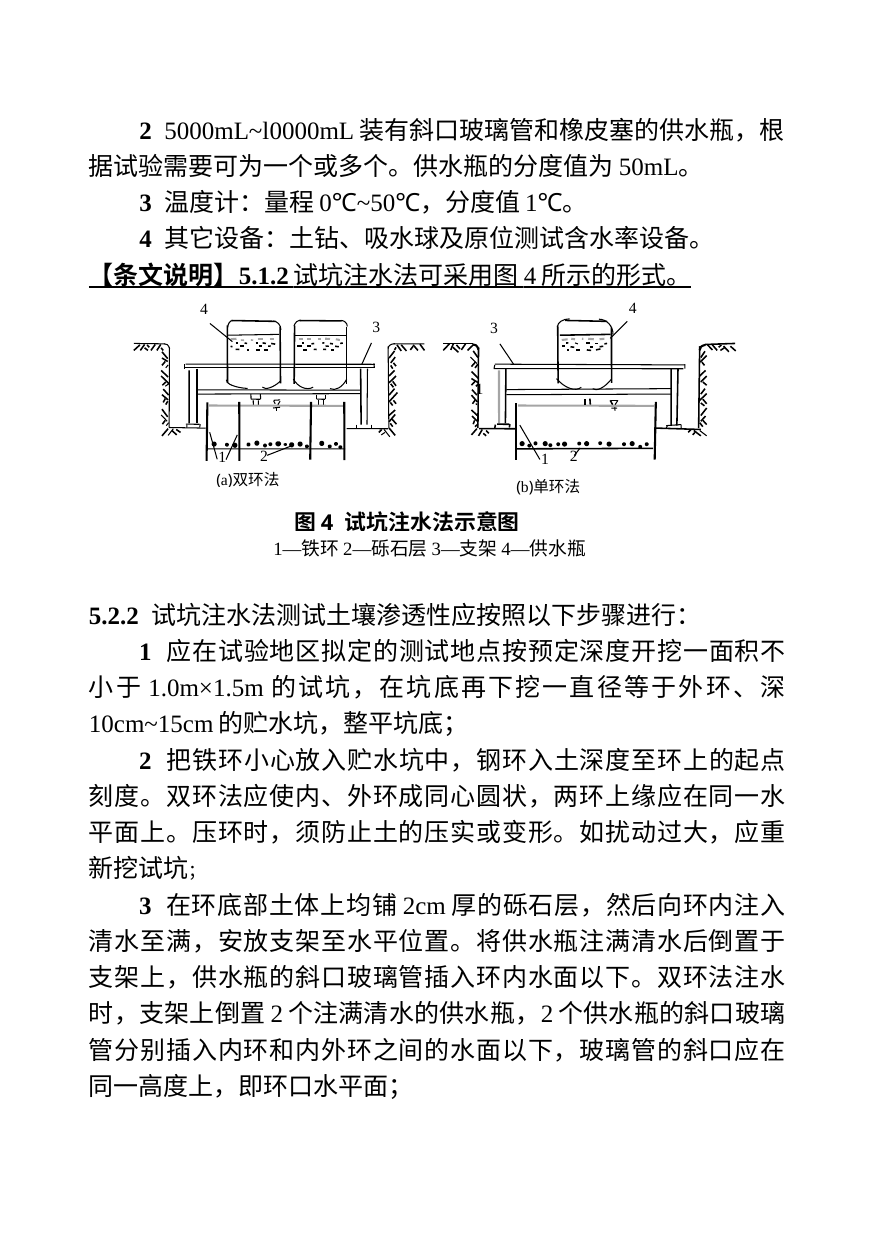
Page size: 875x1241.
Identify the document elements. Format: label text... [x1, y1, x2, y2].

text 2 把铁环小心放入贮水坑中，钢环入土深度至环上的起点刻度。双环法应使内、外环成同心圆状，两环上缘应在同一水平面上。压环时，须防止土的压实或变形。如扰动过大，应重新挖试坑； [89, 740, 785, 885]
text 4 其它设备：土钻、吸水球及原位测试含水率设备。 [89, 219, 785, 255]
text 【条文说明】5.1.2试坑注水法可采用图4所示的形式。 [89, 255, 785, 291]
text 1 应在试验地区拟定的测试地点按预定深度开挖一面积不小于1.0m×1.5m的试坑，在坑底再下挖一直径等于外环、深10cm~15cm的贮水坑，整平坑底； [89, 631, 785, 740]
text 5.2.2 试坑注水法测试土壤渗透性应按照以下步骤进行： [89, 595, 785, 631]
text 3 在环底部土体上均铺2cm厚的砾石层，然后向环内注入清水至满，安放支架至水平位置。将供水瓶注满清水后倒置于支架上，供水瓶的斜口玻璃管插入环内水面以下。双环法注水时，支架上倒置2个注满清水的供水瓶，2个供水瓶的斜口玻璃管分别插入内环和内外环之间的水面以下，玻璃管的斜口应在同一高度上，即环口水平面； [89, 885, 785, 1103]
text 2 5000mL~l0000mL装有斜口玻璃管和橡皮塞的供水瓶，根据试验需要可为一个或多个。供水瓶的分度值为50mL。 [89, 110, 785, 183]
text 3 温度计：量程0℃~50℃，分度值1℃。 [89, 183, 785, 219]
